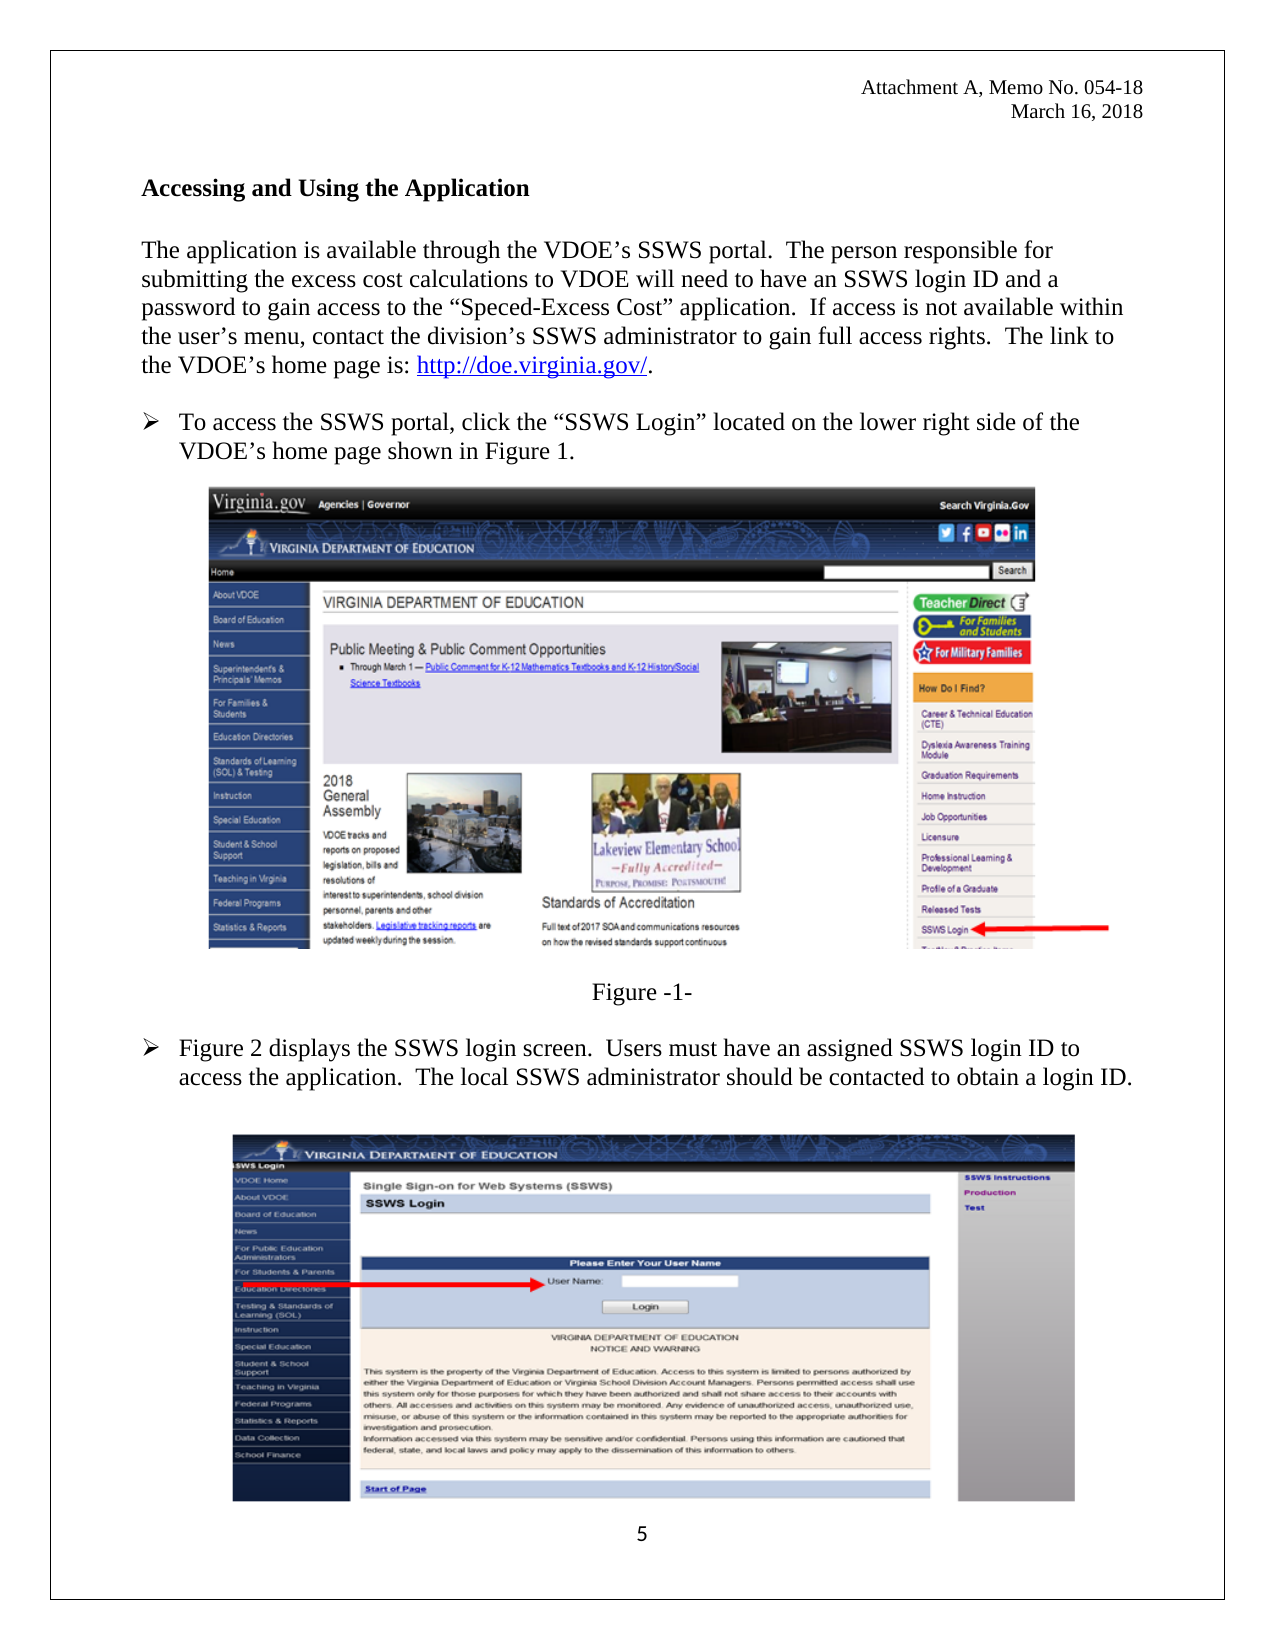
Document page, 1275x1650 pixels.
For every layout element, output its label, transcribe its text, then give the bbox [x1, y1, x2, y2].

picture [202, 1119, 1091, 1502]
text Figure -1- [141, 977, 1143, 1006]
list Figure 2 displays the SSWS login screen. Users must have an assigned SSWS login ID to access the application. The local SSWS administrator should be contacted to obtain a login ID. [141, 1033, 1143, 1091]
list To access the SSWS portal, click the “SSWS Login” located on the lower right side of the VDOE’s home page shown in Figure 1. [141, 407, 1143, 465]
picture [174, 465, 1110, 949]
subtitle Accessing and Using the Application [141, 173, 1143, 202]
text The application is available through the VDOE’s SSWS portal. The person responsible for submitting the excess cost calculations to VDOE will need to have an SSWS login ID and a password to gain access to the “Speced-Excess Cost” application. If access is not available within the user’s menu, contact the division’s SSWS administrator to gain full access rights. The link to the VDOE’s home page is: http://doe.virginia.gov/. [141, 235, 1143, 379]
